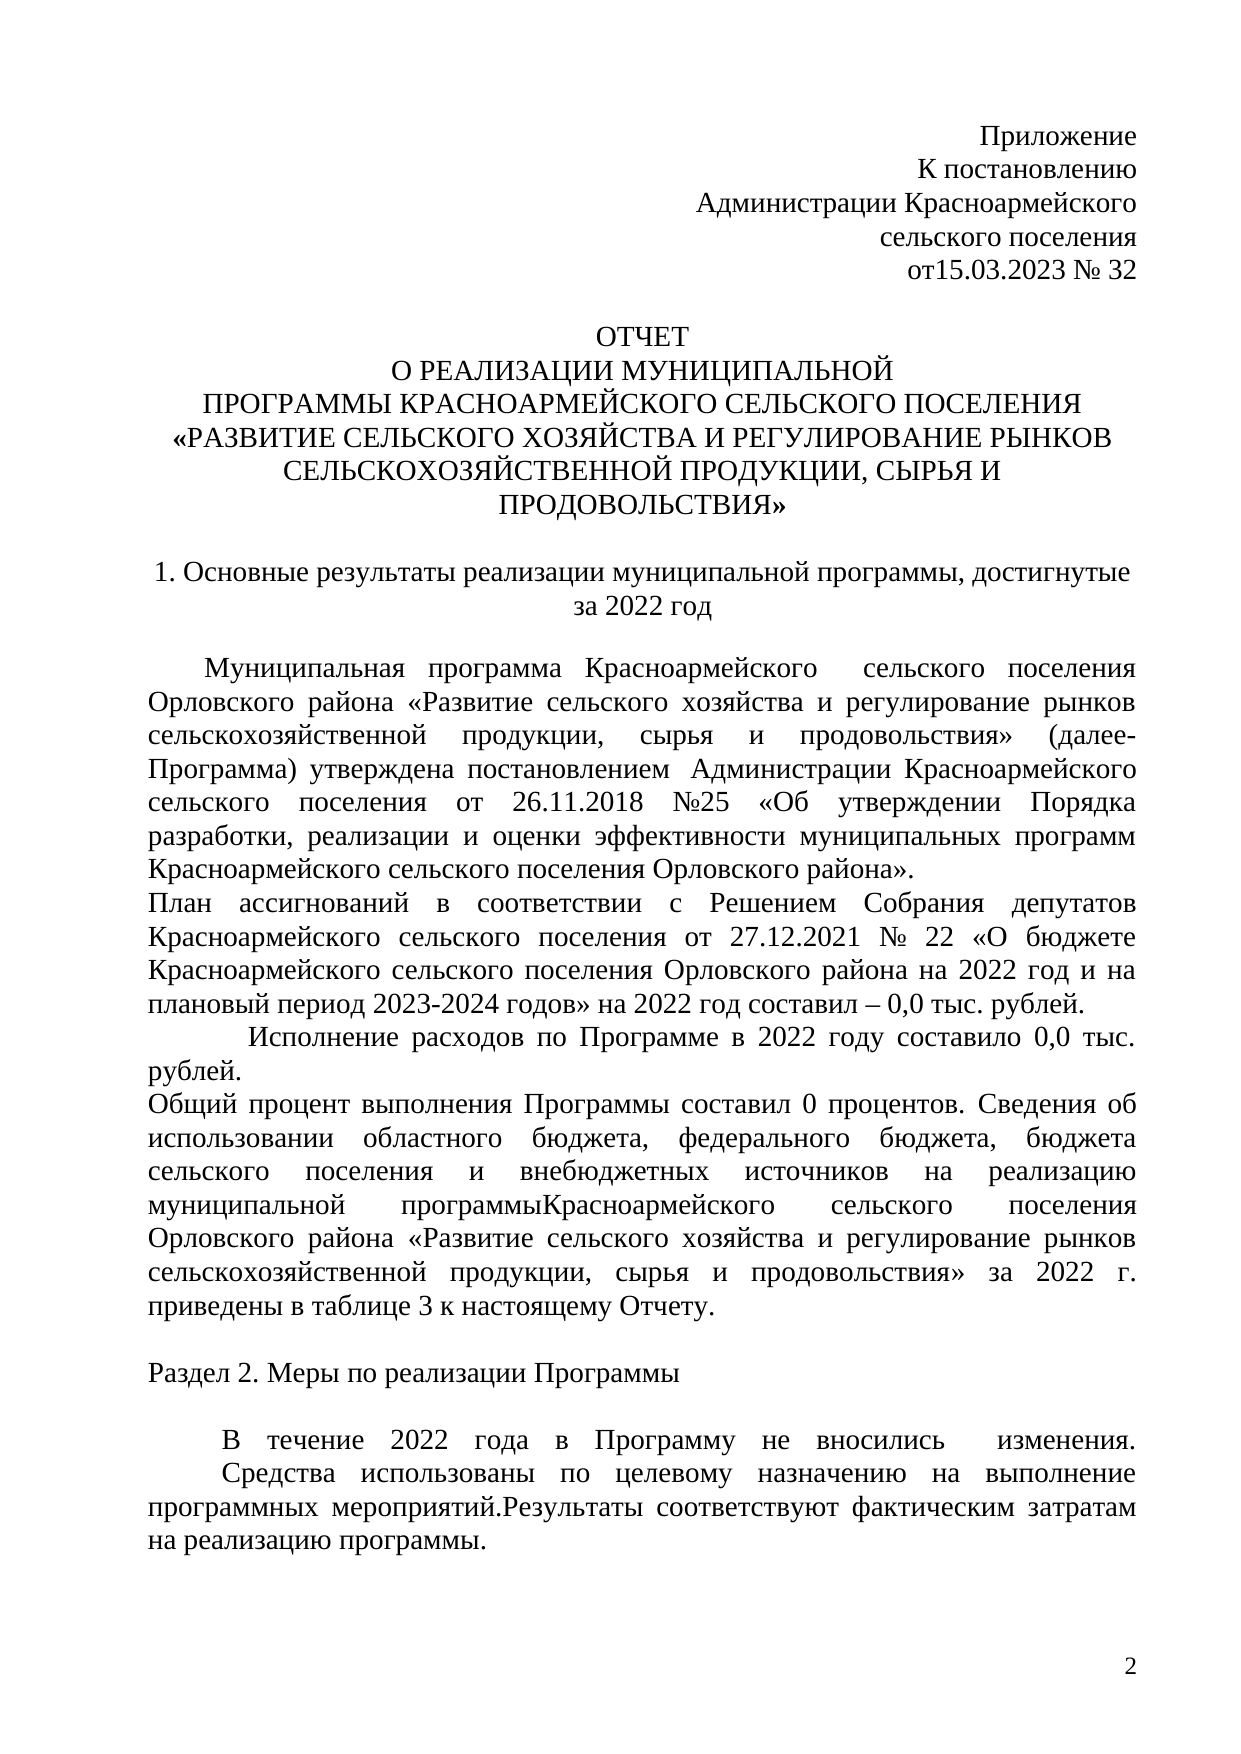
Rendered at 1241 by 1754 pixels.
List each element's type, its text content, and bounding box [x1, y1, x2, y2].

text Исполнение расходов по Программе в 2022 году составило 0,0 тыс. рублей. [148, 1019, 1137, 1086]
text План ассигнований в соответствии с Решением Собрания депутатов Красноармейского сельского поселения от 27.12.2021 № 22 «О бюджете Красноармейского сельского поселения Орловского района на 2022 год и на плановый период 2023-2024 годов» на 2022 год составил – 0,0 тыс. рублей. [148, 885, 1137, 1019]
text В течение 2022 года в Программу не вносились изменения. Средства использованы по целевому назначению на выполнение программных мероприятий.Результаты соответствуют фактическим затратам на реализацию программы. [148, 1422, 1137, 1556]
text ОТЧЕТ [148, 319, 1137, 353]
text 1. Основные результаты реализации муниципальной программы, достигнутые за 2022 год [148, 554, 1137, 621]
text Администрации Красноармейского [148, 185, 1137, 219]
text ПРОГРАММЫ КРАСНОАРМЕЙСКОГО СЕЛЬСКОГО ПОСЕЛЕНИЯ «РАЗВИТИЕ СЕЛЬСКОГО ХОЗЯЙСТВА И РЕГУЛИРОВАНИЕ РЫНКОВ СЕЛЬСКОХОЗЯЙСТВЕННОЙ ПРОДУКЦИИ, СЫРЬЯ И ПРОДОВОЛЬСТВИЯ» [148, 386, 1137, 521]
text О РЕАЛИЗАЦИИ МУНИЦИПАЛЬНОЙ [148, 353, 1137, 386]
text Общий процент выполнения Программы составил 0 процентов. Сведения об использовании областного бюджета, федерального бюджета, бюджета сельского поселения и внебюджетных источников на реализацию муниципальной программыКрасноармейского сельского поселения Орловского района «Развитие сельского хозяйства и регулирование рынков сельскохозяйственной продукции, сырья и продовольствия» за 2022 г. приведены в таблице 3 к настоящему Отчету. [148, 1086, 1137, 1321]
text сельского поселения [148, 219, 1137, 252]
text К постановлению [148, 152, 1137, 185]
text Раздел 2. Меры по реализации Программы [148, 1355, 1137, 1388]
text Муниципальная программа Красноармейского сельского поселения Орловского района «Развитие сельского хозяйства и регулирование рынков сельскохозяйственной продукции, сырья и продовольствия» (далее- Программа) утверждена постановлением Администрации Красноармейского сельского поселения от 26.11.2018 №25 «Об утверждении Порядка разработки, реализации и оценки эффективности муниципальных программ Красноармейского сельского поселения Орловского района». [148, 650, 1137, 885]
text Приложение [148, 118, 1137, 152]
text от15.03.2023 № 32 [148, 252, 1137, 286]
